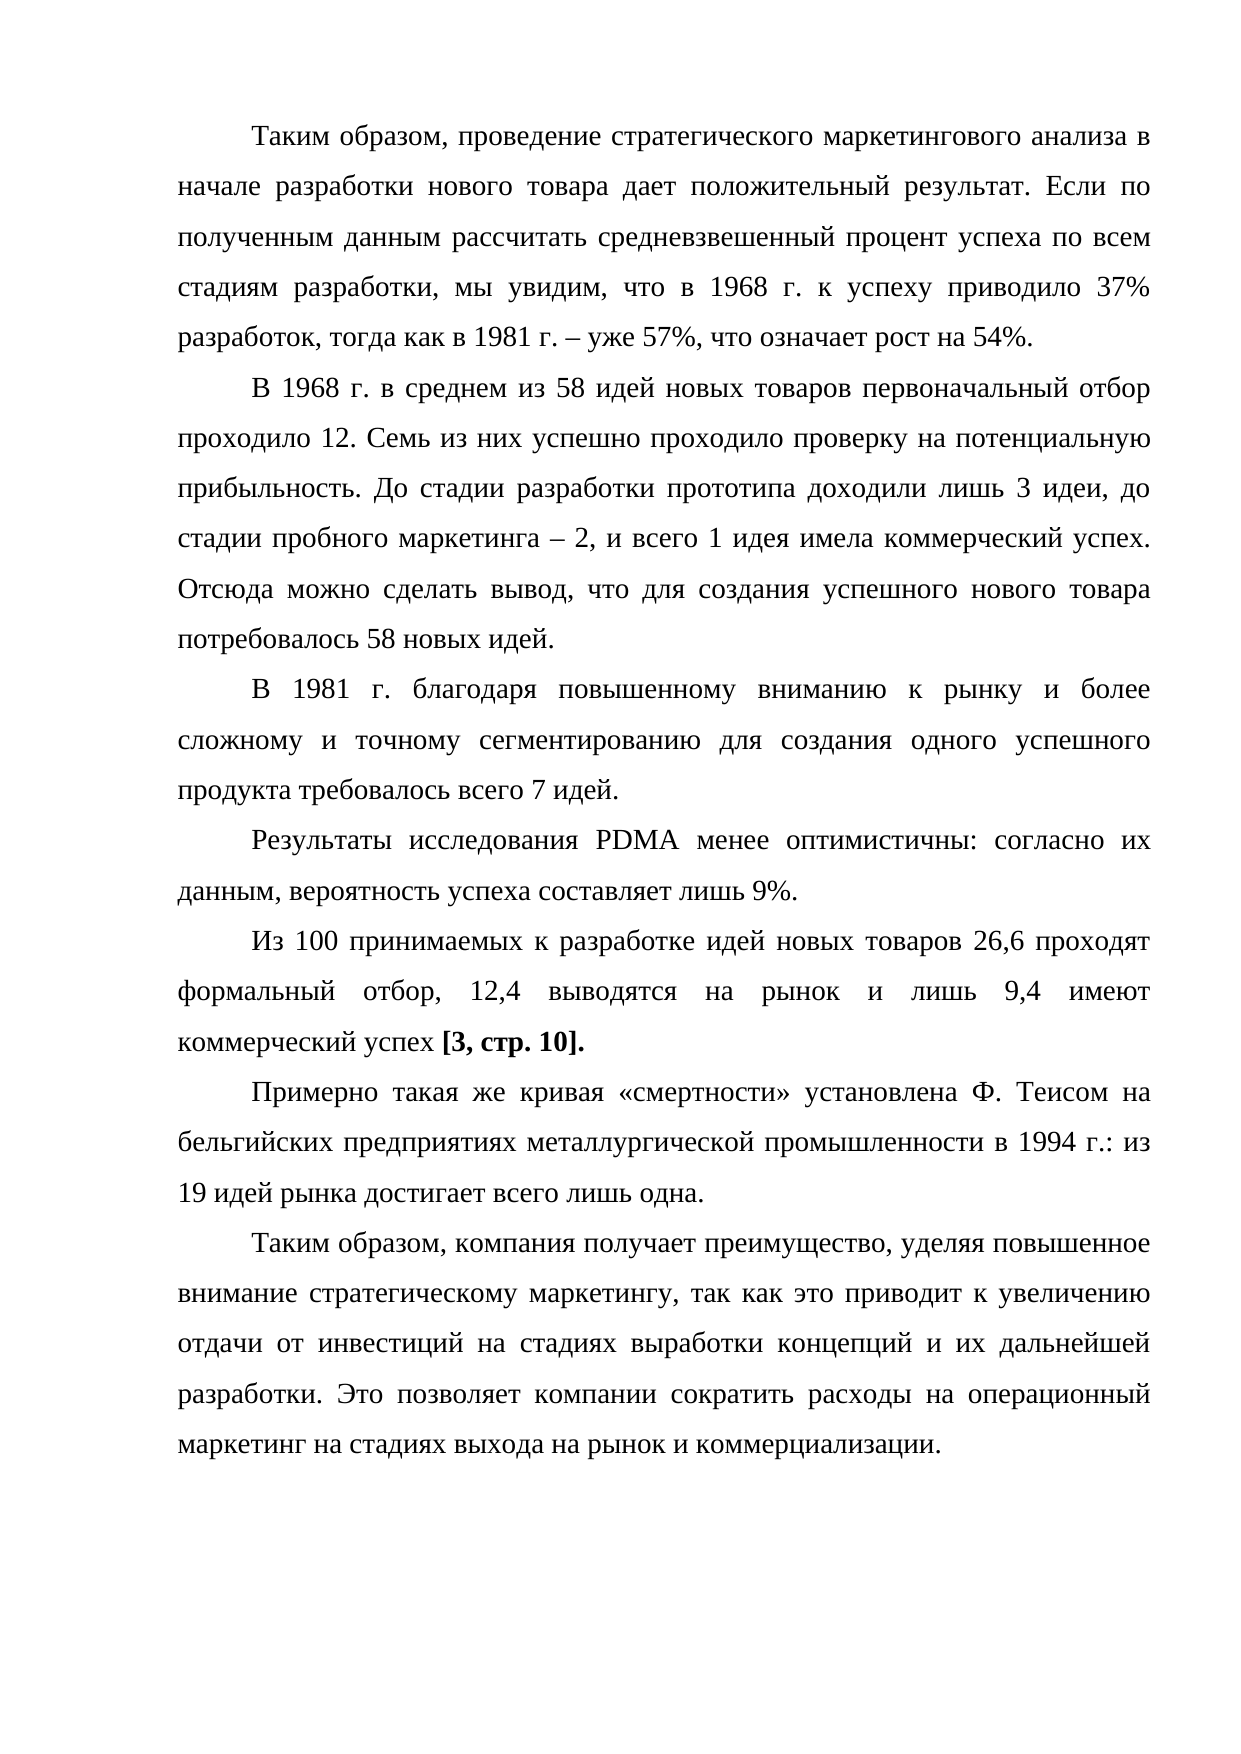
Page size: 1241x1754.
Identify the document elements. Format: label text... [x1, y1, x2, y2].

text Примерно такая же кривая «смертности» установлена Ф. Теисом на бельгийских предприятиях металлургической промышленности в .: из 19 идей рынка достигает всего лишь одна. [177, 1074, 1152, 1208]
text Результаты исследования PDMA менее оптимистичны: согласно их данным, вероятность успеха составляет лишь 9%. [177, 822, 1152, 906]
text В . благодаря повышенному вниманию к рынку и более сложному и точному сегментированию для создания одного успешного продукта требовалось всего 7 идей. [177, 672, 1152, 806]
text В . в среднем из 58 идей новых товаров первоначальный отбор проходило 12. Семь из них успешно проходило проверку на потенциальную прибыльность. До стадии разработки прототипа доходили лишь 3 идеи, до стадии пробного маркетинга – 2, и всего 1 идея имела коммерческий успех. Отсюда можно сделать вывод, что для создания успешного нового товара потребовалось 58 новых идей. [177, 370, 1152, 655]
text Таким образом, компания получает преимущество, уделяя повышенное внимание стратегическому маркетингу, так как это приводит к увеличению отдачи от инвестиций на стадиях выработки концепций и их дальнейшей разработки. Это позволяет компании сократить расходы на операционный маркетинг на стадиях выхода на рынок и коммерциализации. [177, 1225, 1152, 1460]
text Таким образом, проведение стратегического маркетингового анализа в начале разработки нового товара дает положительный результат. Если по полученным данным рассчитать средневзвешенный процент успеха по всем стадиям разработки, мы увидим, что в . к успеху приводило 37% разработок, тогда как в . – уже 57%, что означает рост на 54%. [177, 118, 1152, 353]
text Из 100 принимаемых к разработке идей новых товаров 26,6 проходят формальный отбор, 12,4 выводятся на рынок и лишь 9,4 имеют коммерческий успех [3, стр. 10]. [177, 923, 1152, 1057]
